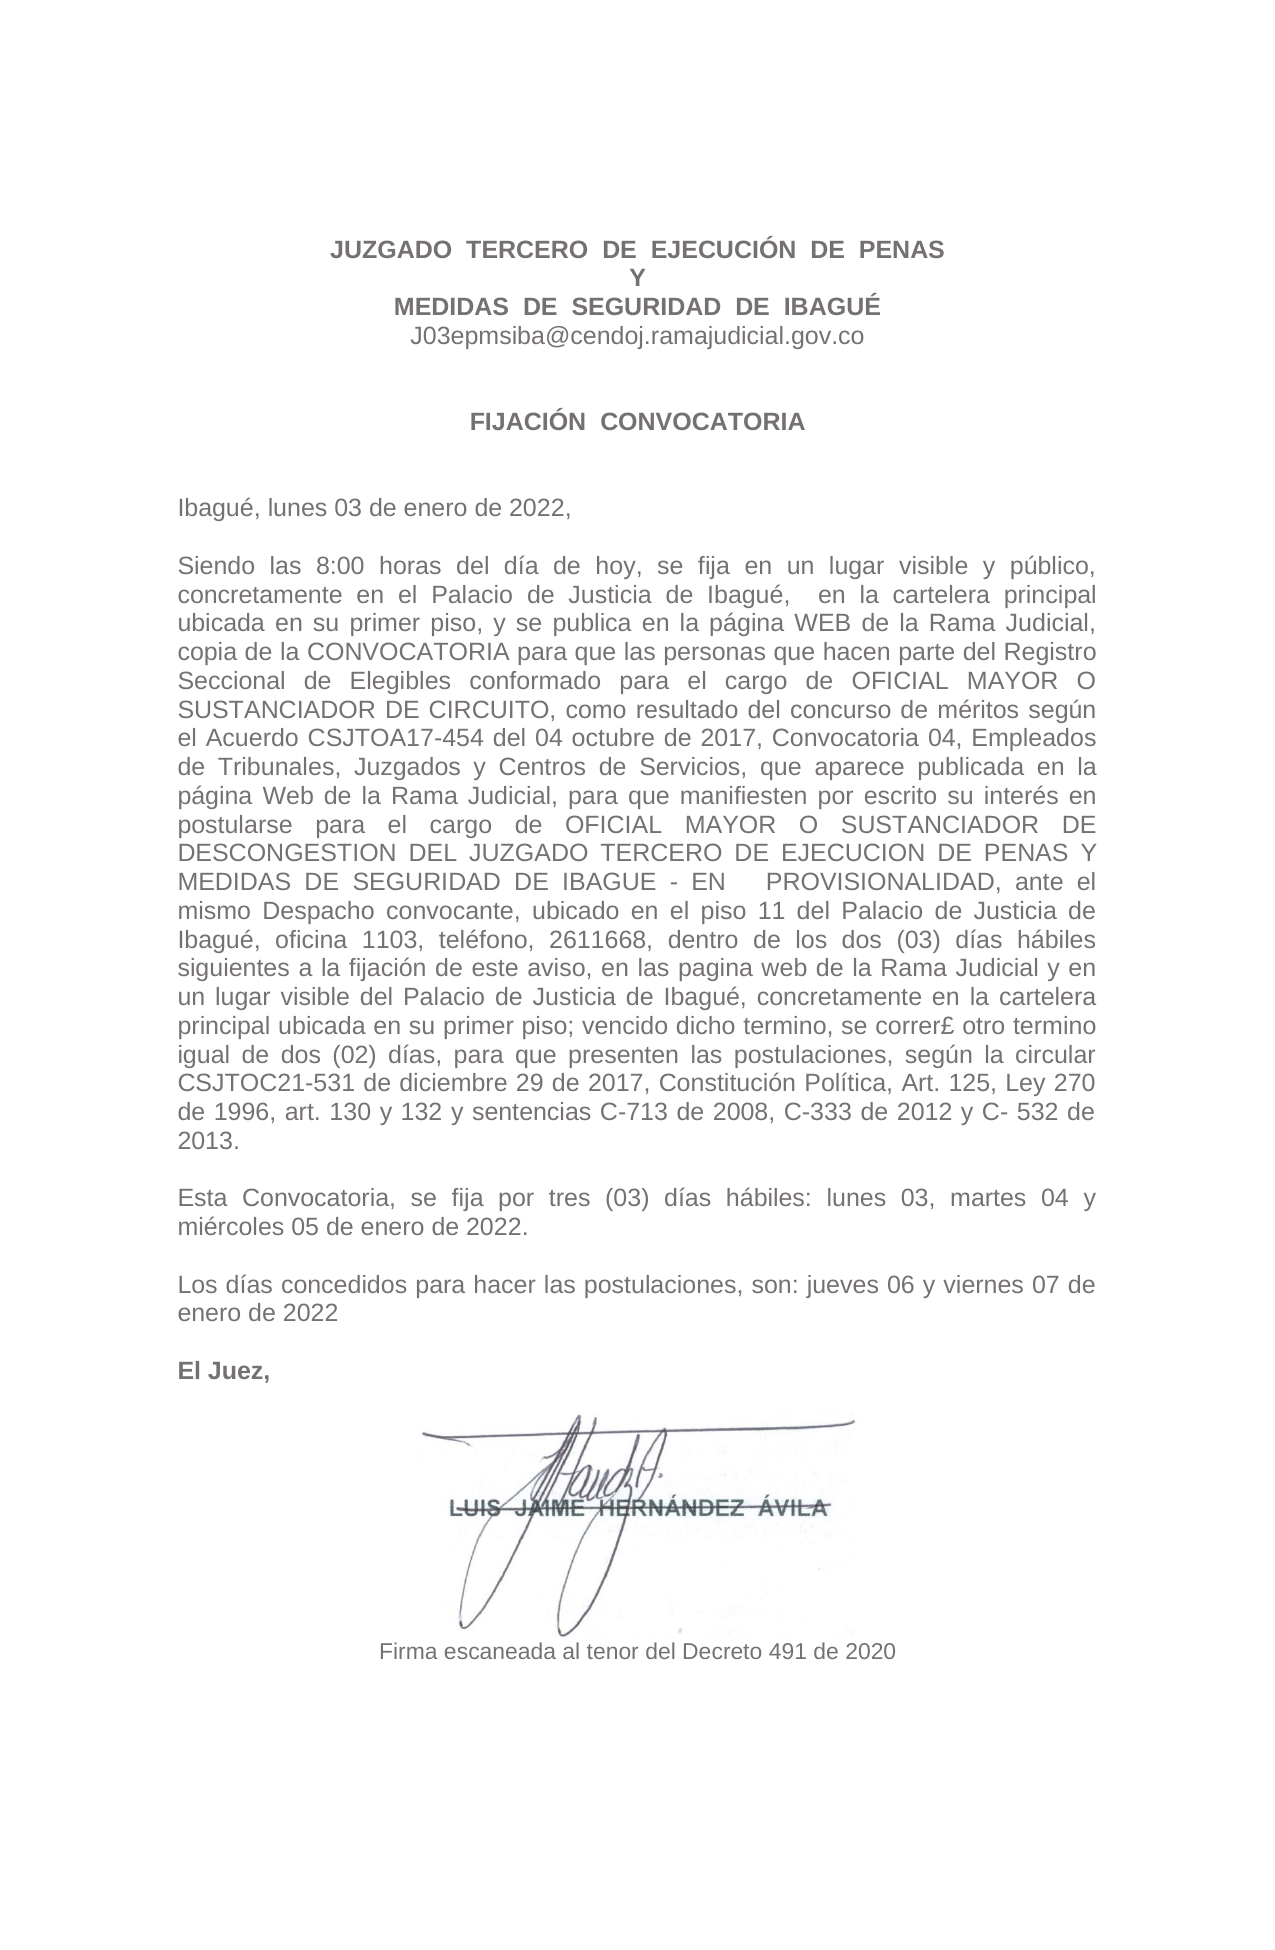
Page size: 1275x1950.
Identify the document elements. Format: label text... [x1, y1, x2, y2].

text MEDIDAS DE SEGURIDAD DE IBAGUÉ [177, 292, 1098, 321]
text Esta Convocatoria, se fija por tres (03) días hábiles: lunes 03, martes 04 y miércoles 05 de enero de 2022. [177, 1183, 1098, 1241]
text El Juez, [177, 1356, 1098, 1385]
text J03epmsiba@cendoj.ramajudicial.gov.co [177, 321, 1098, 350]
picture [418, 1413, 857, 1639]
text Los días concedidos para hacer las postulaciones, son: jueves 06 y viernes 07 de enero de 2022 [177, 1270, 1098, 1327]
text FIJACIÓN CONVOCATORIA [177, 407, 1098, 436]
text Y [177, 263, 1098, 292]
text Siendo las 8:00 horas del día de hoy, se fija en un lugar visible y público, concretamente en el Palacio de Justicia de Ibagué, en la cartelera principal ubicada en su primer piso, y se publica en la página WEB de la Rama Judicial, copia de la CONVOCATORIA para que las personas que hacen parte del Registro Seccional de Elegibles conformado para el cargo de OFICIAL MAYOR O SUSTANCIADOR DE CIRCUITO, como resultado del concurso de méritos según el Acuerdo CSJTOA17-454 del 04 octubre de 2017, Convocatoria 04, Empleados de Tribunales, Juzgados y Centros de Servicios, que aparece publicada en la página Web de la Rama Judicial, para que manifiesten por escrito su interés en postularse para el cargo de OFICIAL MAYOR O SUSTANCIADOR DE DESCONGESTION DEL JUZGADO TERCERO DE EJECUCION DE PENAS Y MEDIDAS DE SEGURIDAD DE IBAGUE - EN PROVISIONALIDAD, ante el mismo Despacho convocante, ubicado en el piso 11 del Palacio de Justicia de Ibagué, oficina 1103, teléfono, 2611668, dentro de los dos (03) días hábiles siguientes a la fijación de este aviso, en las pagina web de la Rama Judicial y en un lugar visible del Palacio de Justicia de Ibagué, concretamente en la cartelera principal ubicada en su primer piso; vencido dicho termino, se correr£ otro termino igual de dos (02) días, para que presenten las postulaciones, según la circular CSJTOC21-531 de diciembre 29 de 2017, Constitución Política, Art. 125, Ley 270 de 1996, art. 130 y 132 y sentencias C-713 de 2008, C-333 de 2012 y C- 532 de 2013. [177, 551, 1098, 1155]
text JUZGADO TERCERO DE EJECUCIÓN DE PENAS [177, 235, 1098, 263]
text Firma escaneada al tenor del Decreto 491 de 2020 [177, 1638, 1098, 1665]
text Ibagué, lunes 03 de enero de 2022, [177, 493, 1098, 522]
